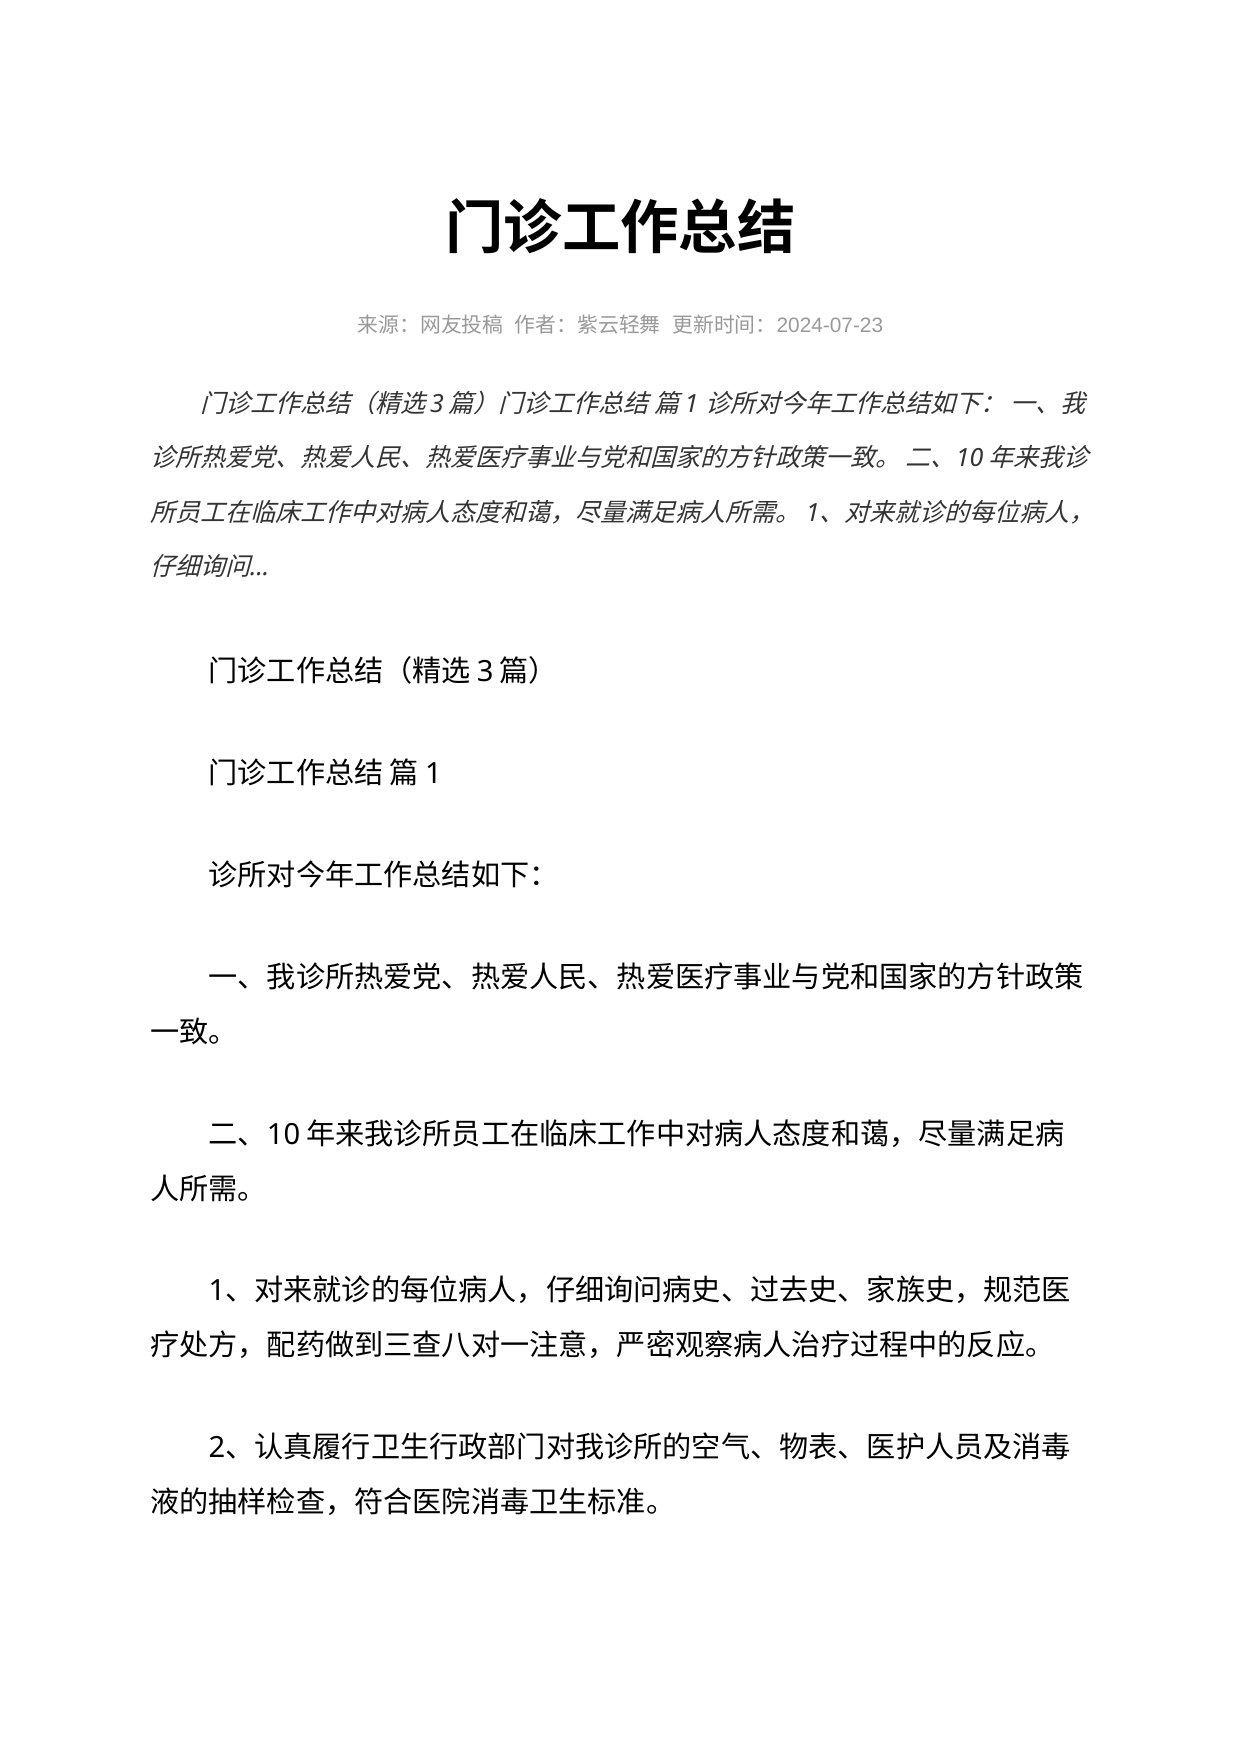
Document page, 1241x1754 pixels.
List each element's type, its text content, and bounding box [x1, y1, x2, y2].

text 门诊工作总结 篇1 [150, 750, 1090, 792]
text 一、我诊所热爱党、热爱人民、热爱医疗事业与党和国家的方针政策一致。 [150, 953, 1090, 1051]
text 二、10年来我诊所员工在临床工作中对病人态度和蔼，尽量满足病人所需。 [150, 1110, 1090, 1207]
text 门诊工作总结（精选3篇） [150, 648, 1090, 690]
subtitle 门诊工作总结 [150, 181, 1090, 266]
text 诊所对今年工作总结如下： [150, 852, 1090, 894]
text 门诊工作总结（精选3篇）门诊工作总结 篇1 诊所对今年工作总结如下： 一、我诊所热爱党、热爱人民、热爱医疗事业与党和国家的方针政策一致。 二、10年来我诊所员工在临床工作中对病人态度和蔼，尽量满足病人所需。 1、对来就诊的每位病人，仔细询问... [150, 383, 1090, 583]
text 来源：网友投稿 作者：紫云轻舞 更新时间：2024-07-23 [150, 313, 1090, 337]
text 2、认真履行卫生行政部门对我诊所的空气、物表、医护人员及消毒液的抽样检查，符合医院消毒卫生标准。 [150, 1424, 1090, 1521]
text 1、对来就诊的每位病人，仔细询问病史、过去史、家族史，规范医疗处方，配药做到三查八对一注意，严密观察病人治疗过程中的反应。 [150, 1267, 1090, 1364]
